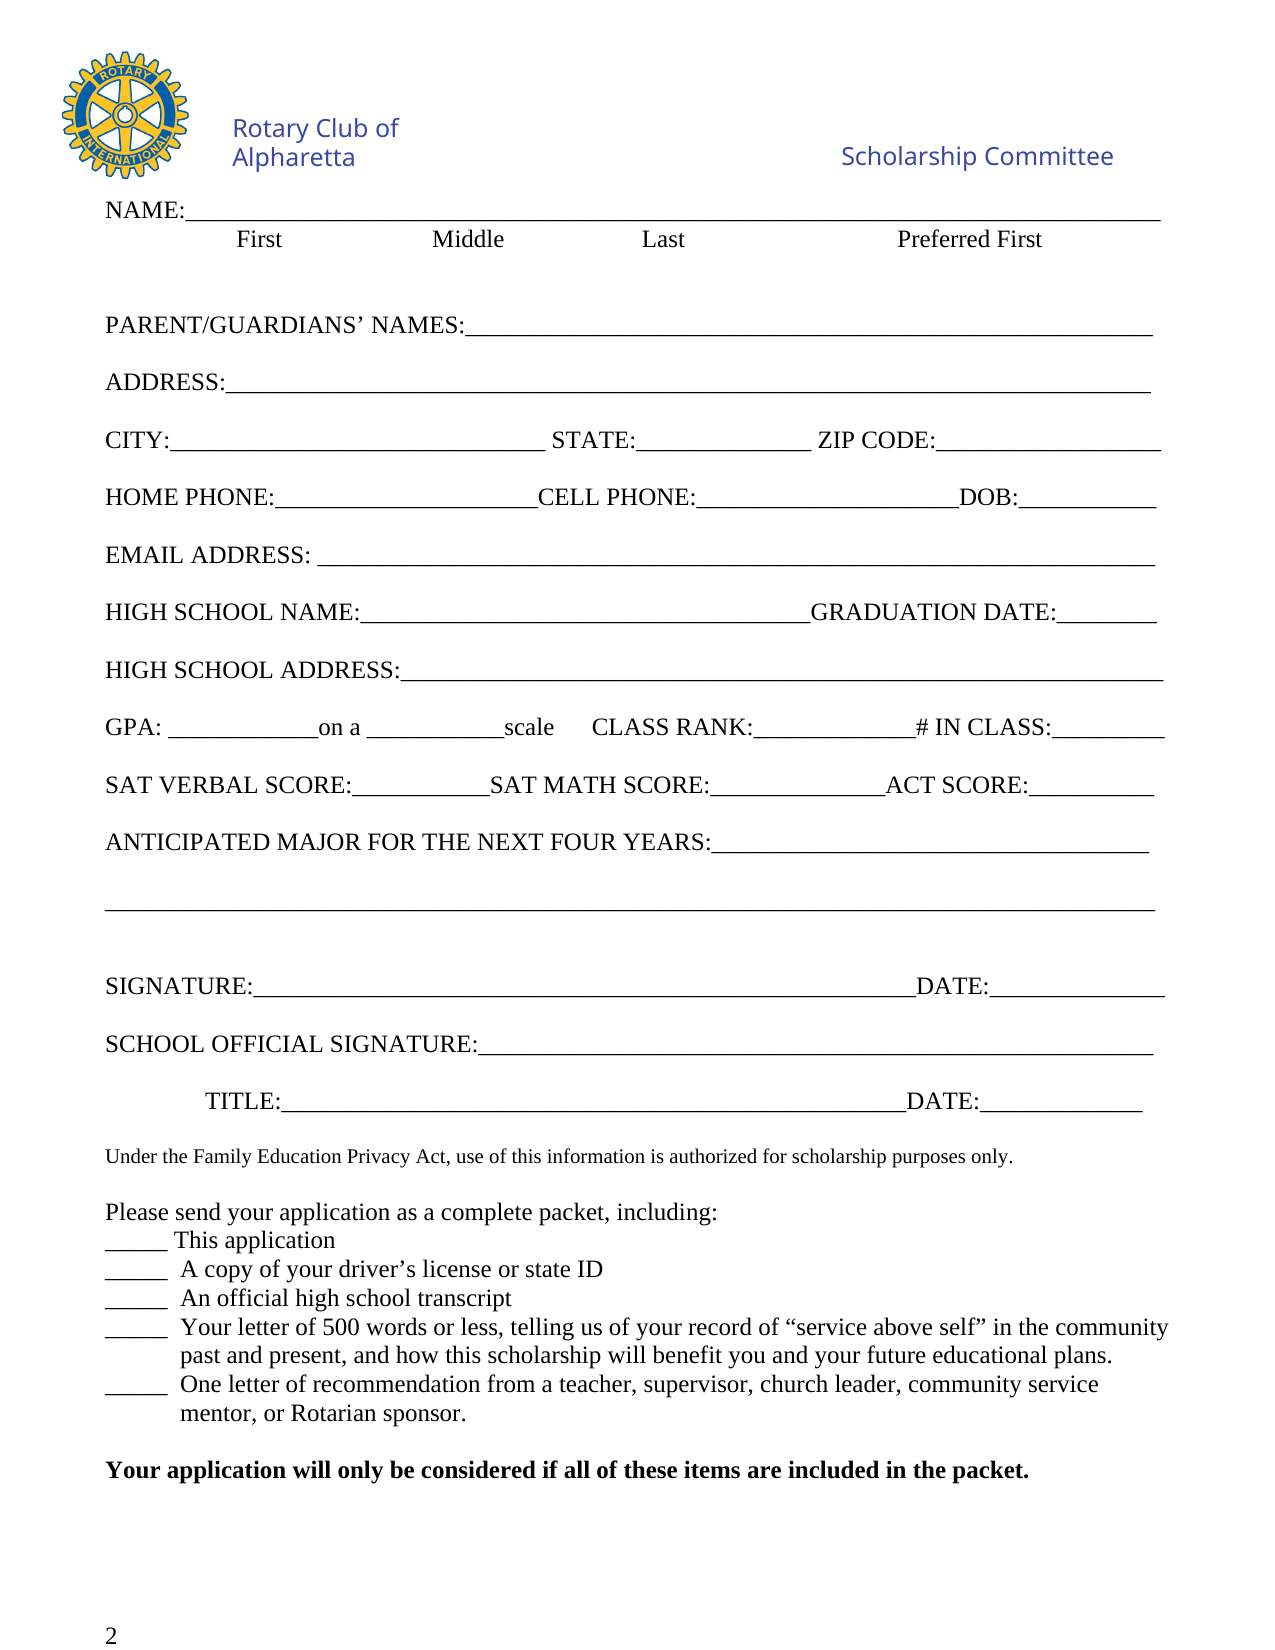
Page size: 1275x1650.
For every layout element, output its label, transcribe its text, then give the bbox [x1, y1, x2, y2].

text PARENT/GUARDIANS’ NAMES:_______________________________________________________ [105, 310, 1170, 339]
picture [56, 45, 193, 191]
text SCHOOL OFFICIAL SIGNATURE:______________________________________________________ [105, 1029, 1170, 1057]
text past and present, and how this scholarship will benefit you and your future educational plans. _____ One letter of recommendation from a teacher, supervisor, church leader, community service [105, 1340, 1170, 1398]
text GPA: ____________on a ___________scale CLASS RANK:_____________# IN CLASS:_________ [105, 712, 1170, 741]
text CITY::______________ ZIP CODE:__________________ [105, 425, 1170, 454]
text _____ Your letter of 500 words or less, telling us of your record of “service above self” in the community [105, 1312, 1170, 1340]
text ANTICIPATED MAJOR FOR THE NEXT FOUR YEARS:___________________________________ [105, 827, 1170, 856]
text First Middle Last Preferred First [105, 224, 1170, 252]
text Your application will only be considered if all of these items are included in the packet. [105, 1455, 1170, 1484]
text SAT VERBAL SCORE:___________SAT MATH SCORE:______________ACT SCORE:__________ [105, 770, 1170, 799]
text _____ This application [105, 1225, 1170, 1254]
text HIGH SCHOOL NAME:____________________________________GRADUATION DATE:________ [105, 597, 1170, 626]
text Under the Family Education Privacy Act, use of this information is authorized for scholarship purposes only. [105, 1144, 1170, 1168]
text _____ A copy of your driver’s license or state ID [105, 1254, 1170, 1283]
text ____________________________________________________________________________________ [105, 885, 1170, 914]
text mentor, or Rotarian sponsor. [105, 1398, 1170, 1427]
text SIGNATURE:_____________________________________________________DATE:______________ [105, 971, 1170, 1000]
text EMAIL ADDRESS: ___________________________________________________________________ [105, 540, 1170, 569]
text ADDRESS:__________________________________________________________________________ [105, 367, 1170, 396]
text Please send your application as a complete packet, including: [105, 1197, 1170, 1225]
text NAME:______________________________________________________________________________ [105, 195, 1170, 224]
text _____ An official high school transcript [105, 1283, 1170, 1312]
text HIGH SCHOOL ADDRESS:_____________________________________________________________ [105, 655, 1170, 684]
text HOME PHONE:_____________________CELL PHONE:_____________________DOB:___________ [105, 482, 1170, 511]
text TITLE:__________________________________________________DATE:_____________ [105, 1086, 1170, 1115]
